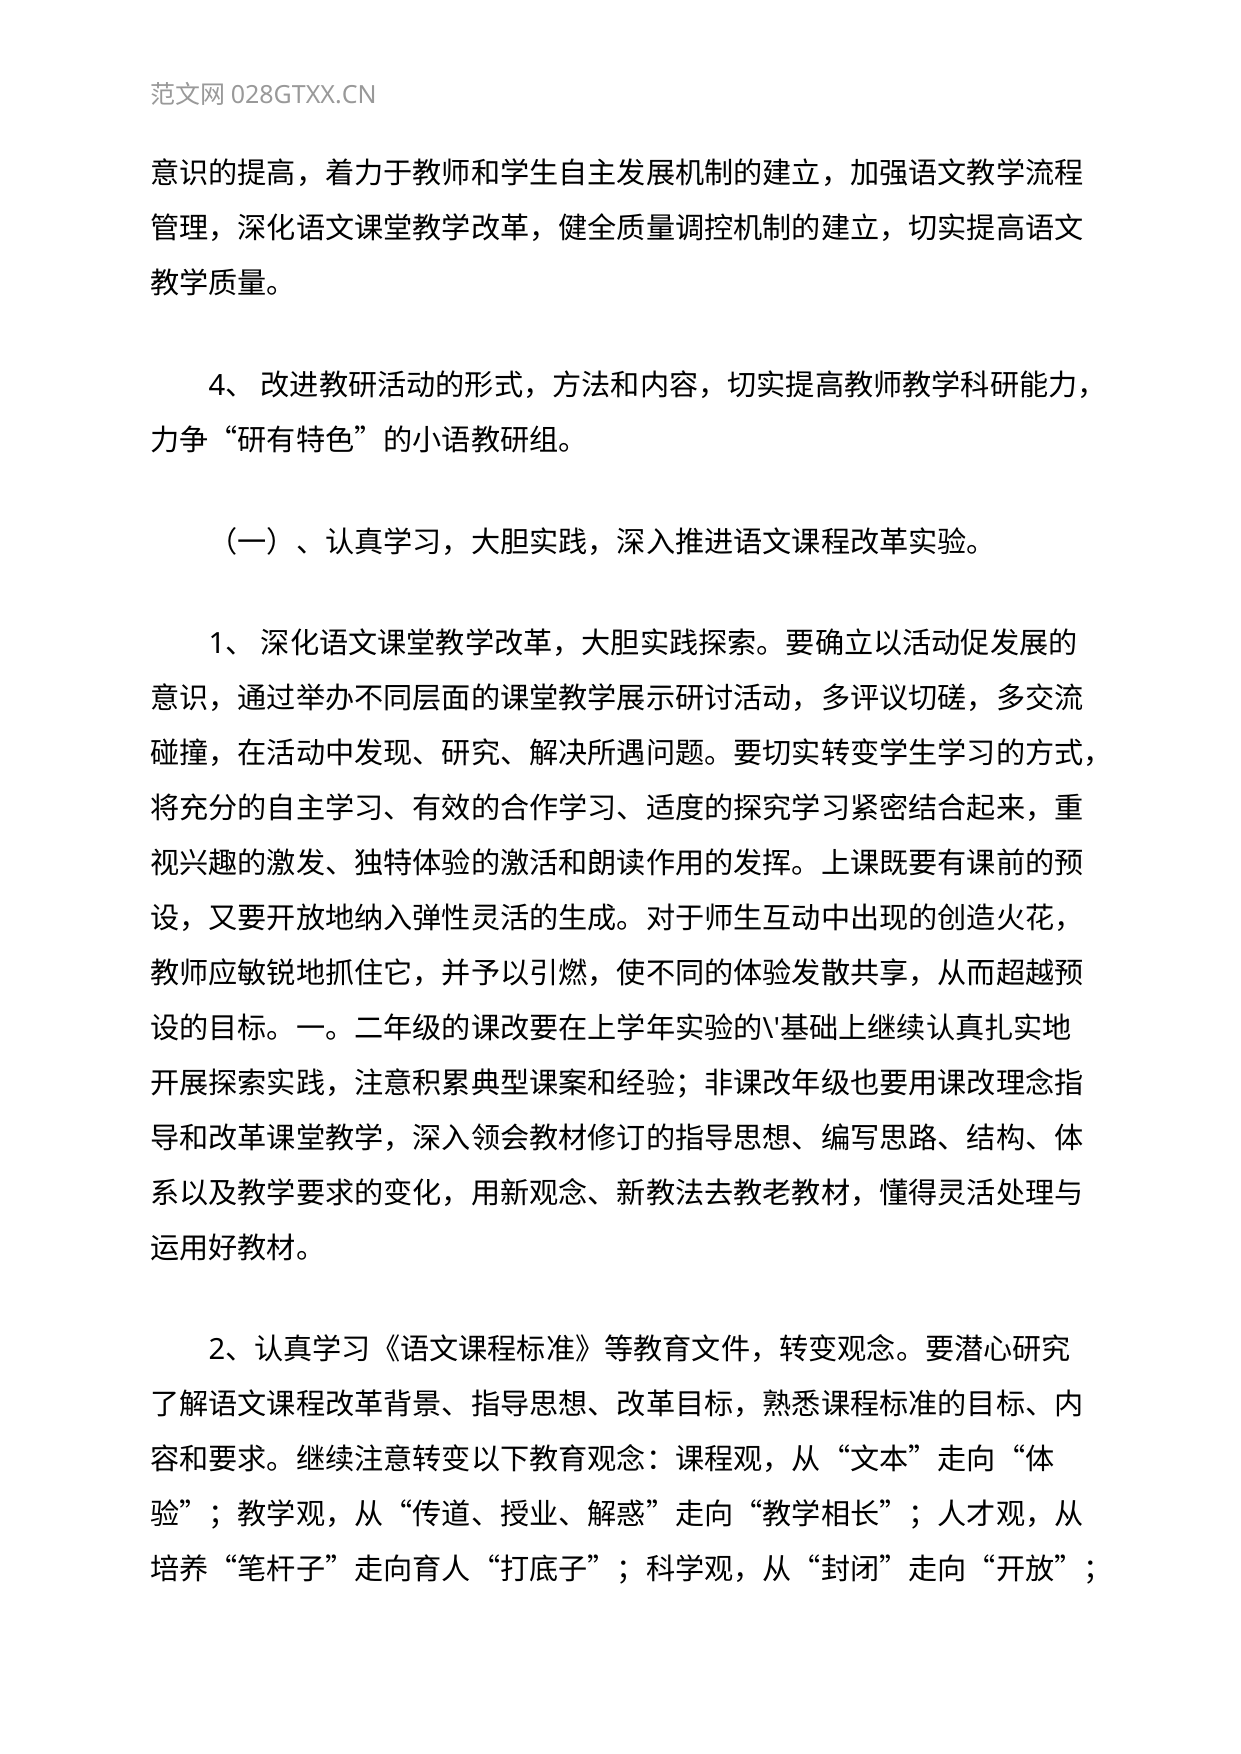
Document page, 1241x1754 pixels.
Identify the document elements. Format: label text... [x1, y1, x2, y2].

text 1、 深化语文课堂教学改革，大胆实践探索。要确立以活动促发展的意识，通过举办不同层面的课堂教学展示研讨活动，多评议切磋，多交流碰撞，在活动中发现、研究、解决所遇问题。要切实转变学生学习的方式，将充分的自主学习、有效的合作学习、适度的探究学习紧密结合起来，重视兴趣的激发、独特体验的激活和朗读作用的发挥。上课既要有课前的预设，又要开放地纳入弹性灵活的生成。对于师生互动中出现的创造火花，教师应敏锐地抓住它，并予以引燃，使不同的体验发散共享，从而超越预设的目标。一。二年级的课改要在上学年实验的\'基础上继续认真扎实地开展探索实践，注意积累典型课案和经验；非课改年级也要用课改理念指导和改革课堂教学，深入领会教材修订的指导思想、编写思路、结构、体系以及教学要求的变化，用新观念、新教法去教老教材，懂得灵活处理与运用好教材。 [150, 620, 1090, 1266]
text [150, 150, 1090, 302]
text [150, 1326, 1090, 1588]
text 4、 改进教研活动的形式，方法和内容，切实提高教师教学科研能力，力争“研有特色”的小语教研组。 [150, 362, 1090, 459]
text （一）、认真学习，大胆实践，深入推进语文课程改革实验。 [150, 518, 1090, 561]
